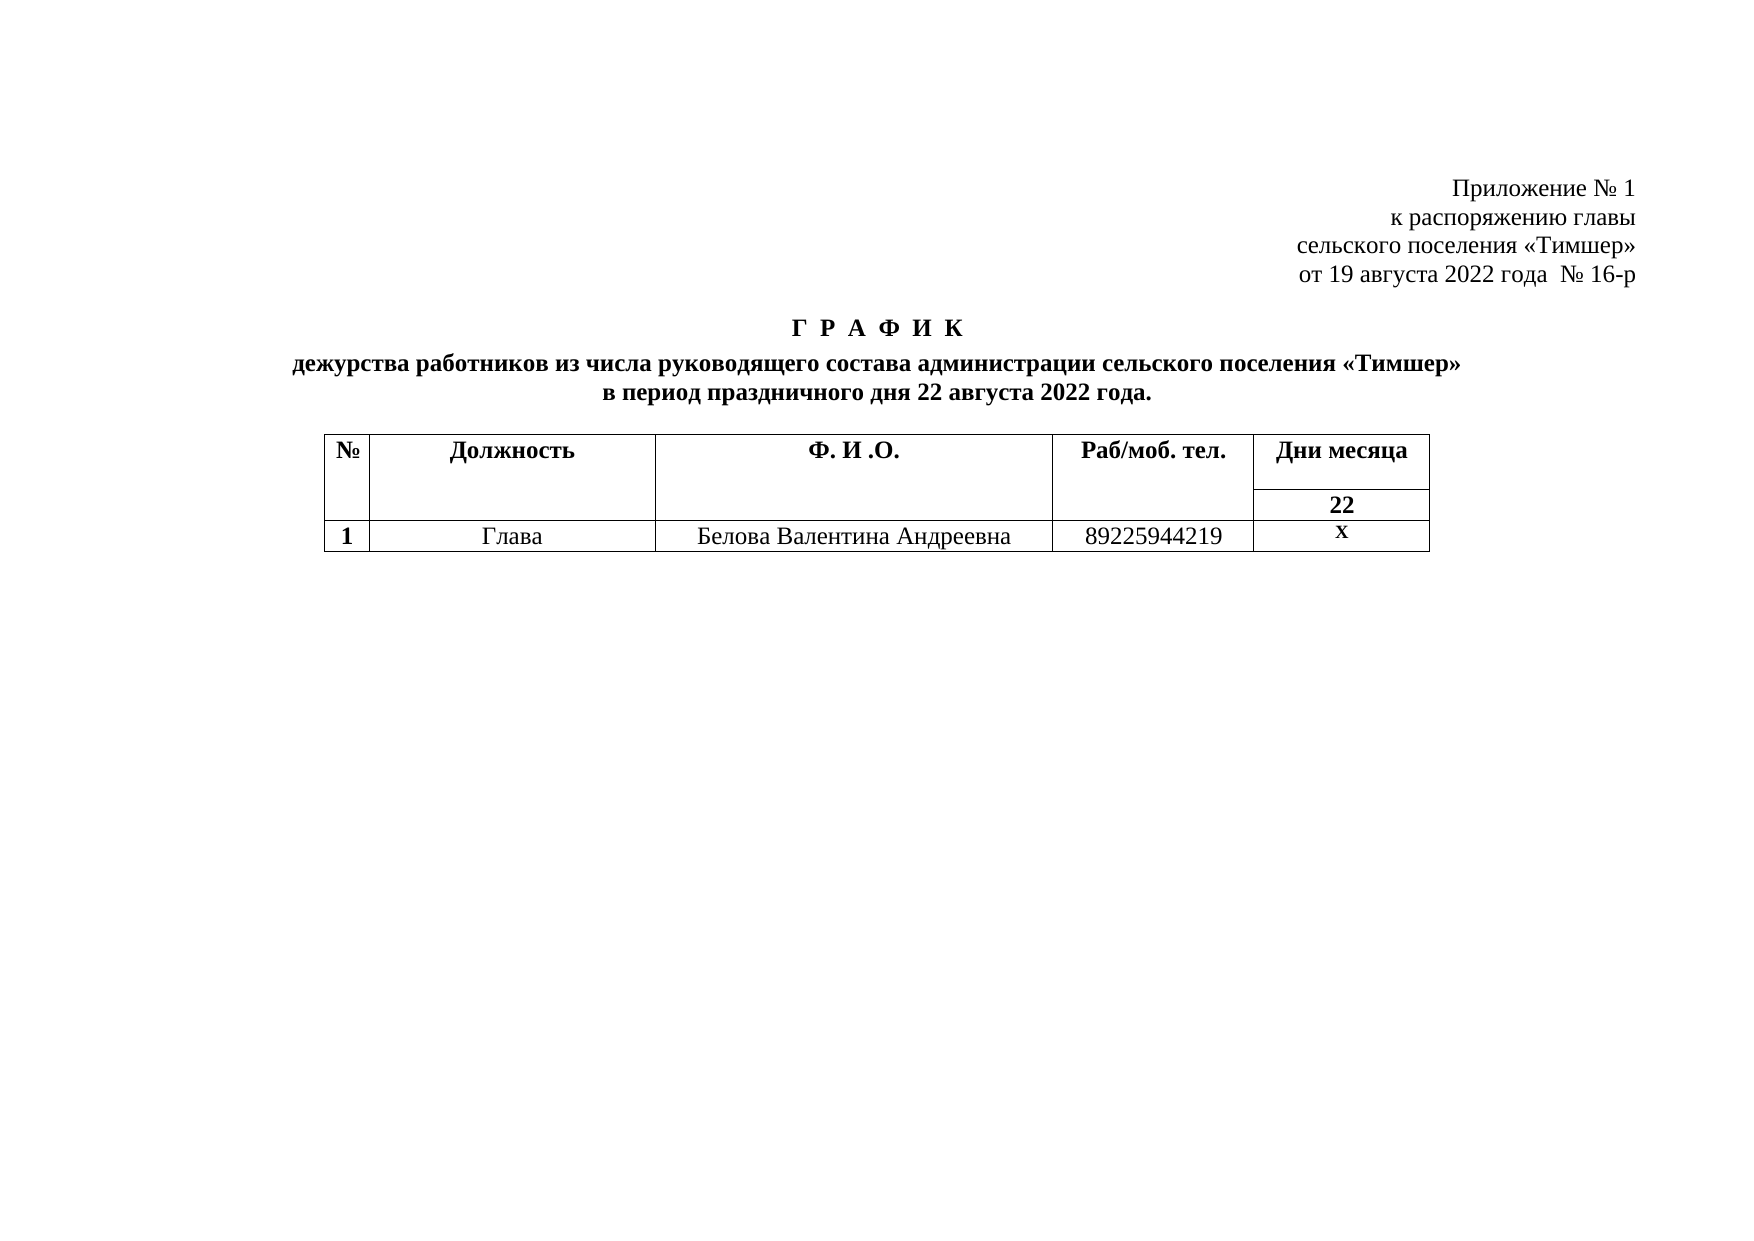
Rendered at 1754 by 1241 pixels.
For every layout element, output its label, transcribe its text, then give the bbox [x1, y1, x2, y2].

text дежурства работников из числа руководящего состава администрации сельского поселения «Тимшер» [118, 348, 1636, 377]
text Приложение № 1 [1112, 145, 1636, 202]
table_cell 89225944219 [1053, 521, 1253, 551]
text к распоряжению главы [1112, 202, 1636, 231]
text сельского поселения «Тимшер» [1112, 231, 1636, 259]
table_cell X [1254, 521, 1429, 551]
table_header Должность [370, 435, 655, 520]
table_header № [325, 435, 369, 520]
text Г Р А Ф И К [118, 313, 1636, 342]
table_cell 1 [325, 521, 369, 551]
table_header Раб/моб. тел. [1053, 435, 1253, 520]
text от 19 августа 2022 года № 16-р [1112, 259, 1636, 288]
table_cell Глава [370, 521, 655, 551]
text в период праздничного дня 22 августа 2022 года. [118, 377, 1636, 406]
table_header Дни месяца [1254, 435, 1429, 489]
table_cell Белова Валентина Андреевна [656, 521, 1052, 551]
table_header Ф. И .О. [656, 435, 1052, 520]
table_cell 22 [1254, 490, 1429, 520]
